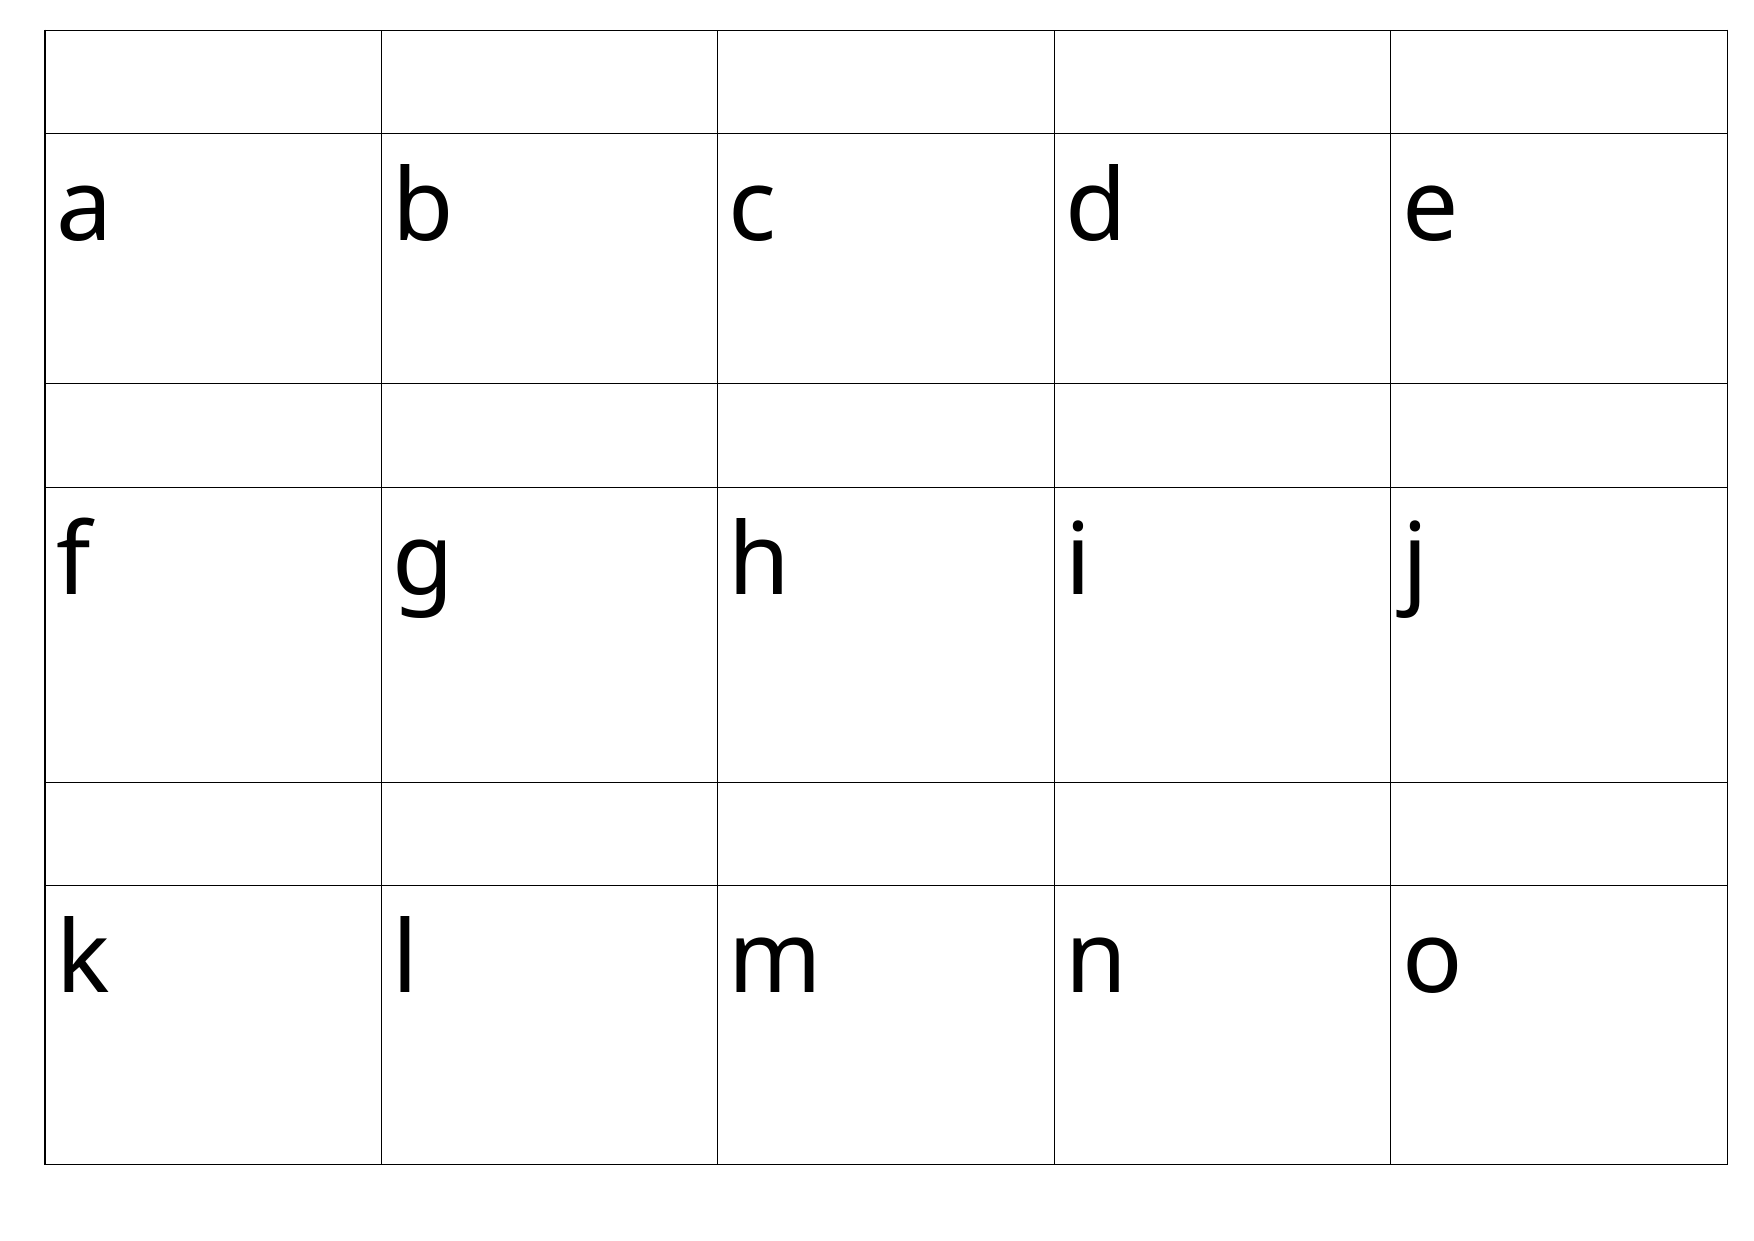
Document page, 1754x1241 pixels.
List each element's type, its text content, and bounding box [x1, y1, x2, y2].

table_cell c [718, 134, 1054, 383]
table_cell [382, 783, 717, 885]
table_cell [1391, 783, 1727, 885]
table_cell j [1391, 488, 1727, 782]
table_cell f [46, 488, 381, 782]
table_header [46, 31, 381, 133]
table_header [1391, 31, 1727, 133]
table_cell g [382, 488, 717, 782]
table_cell [718, 384, 1054, 487]
table_cell [1055, 783, 1390, 885]
table_cell h [718, 488, 1054, 782]
table_cell a [46, 134, 381, 383]
table_cell [718, 783, 1054, 885]
table_cell [382, 384, 717, 487]
table_cell l [382, 886, 717, 1164]
table_cell b [382, 134, 717, 383]
table_cell m [718, 886, 1054, 1164]
table_cell d [1055, 134, 1390, 383]
table_cell [1391, 384, 1727, 487]
table_cell k [46, 886, 381, 1164]
table_cell [46, 783, 381, 885]
table_header [1055, 31, 1390, 133]
table_cell [1055, 384, 1390, 487]
table_cell i [1055, 488, 1390, 782]
table_header [718, 31, 1054, 133]
table_cell n [1055, 886, 1390, 1164]
table_cell o [1391, 886, 1727, 1164]
table_cell e [1391, 134, 1727, 383]
table_header [382, 31, 717, 133]
table_cell [46, 384, 381, 487]
